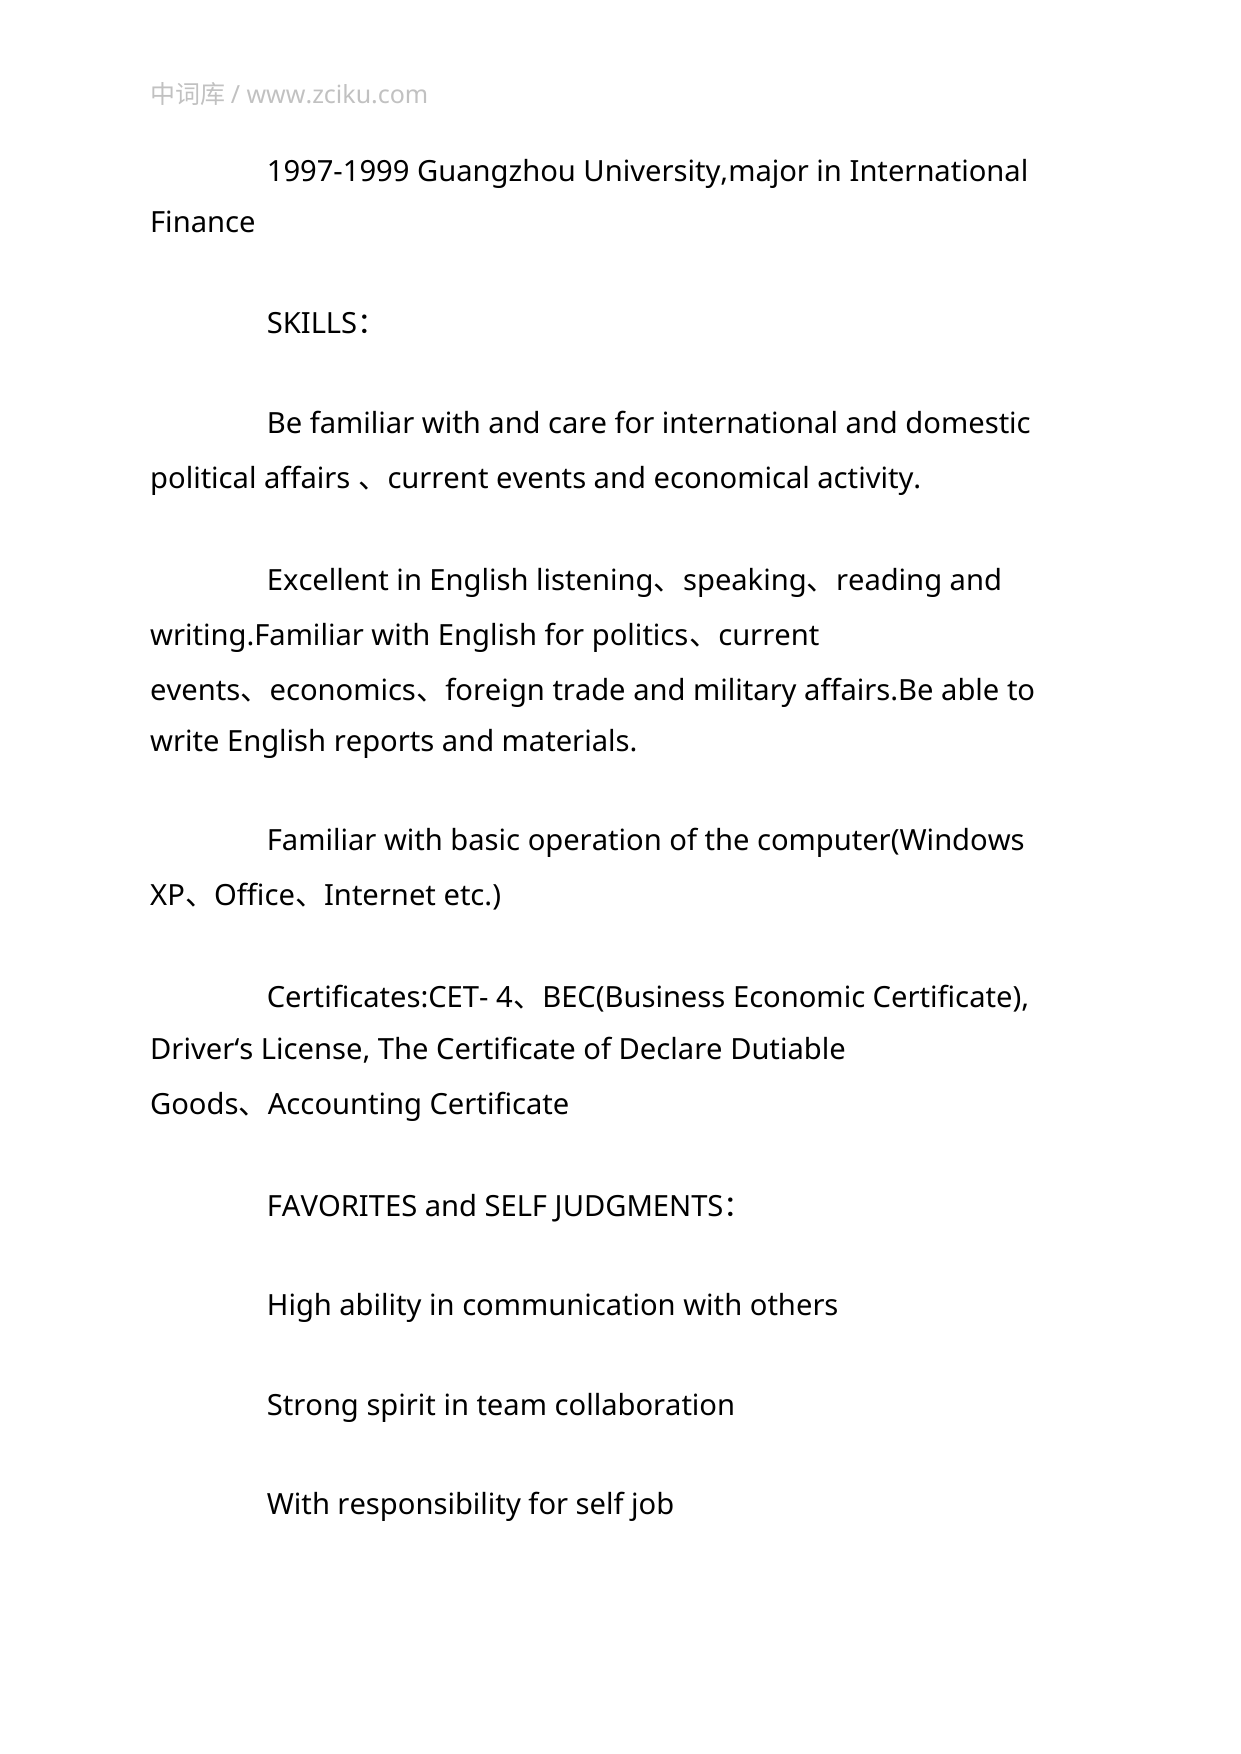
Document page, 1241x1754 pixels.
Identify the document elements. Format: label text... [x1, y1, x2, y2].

text Excellent in English listening、speaking、reading and writing.Familiar with English for politics、current events、economics、foreign trade and military affairs.Be able to write English reports and materials. [150, 556, 1090, 760]
text With responsibility for self job [150, 1483, 1090, 1523]
text Certificates:CET- 4、BEC(Business Economic Certificate), Driver‘s License, The Certificate of Declare Dutiable Goods、Accounting Certificate [150, 973, 1090, 1123]
text SKILLS： [150, 300, 1090, 342]
text FAVORITES and SELF JUDGMENTS： [150, 1182, 1090, 1225]
text Strong spirit in team collaboration [150, 1384, 1090, 1423]
text Be familiar with and care for international and domestic political affairs 、current events and economical activity. [150, 402, 1090, 497]
text High ability in communication with others [150, 1284, 1090, 1324]
text Familiar with basic operation of the computer(Windows XP、Office、Internet etc.) [150, 819, 1090, 914]
text 1997-1999 Guangzhou University,major in International Finance [150, 150, 1090, 241]
